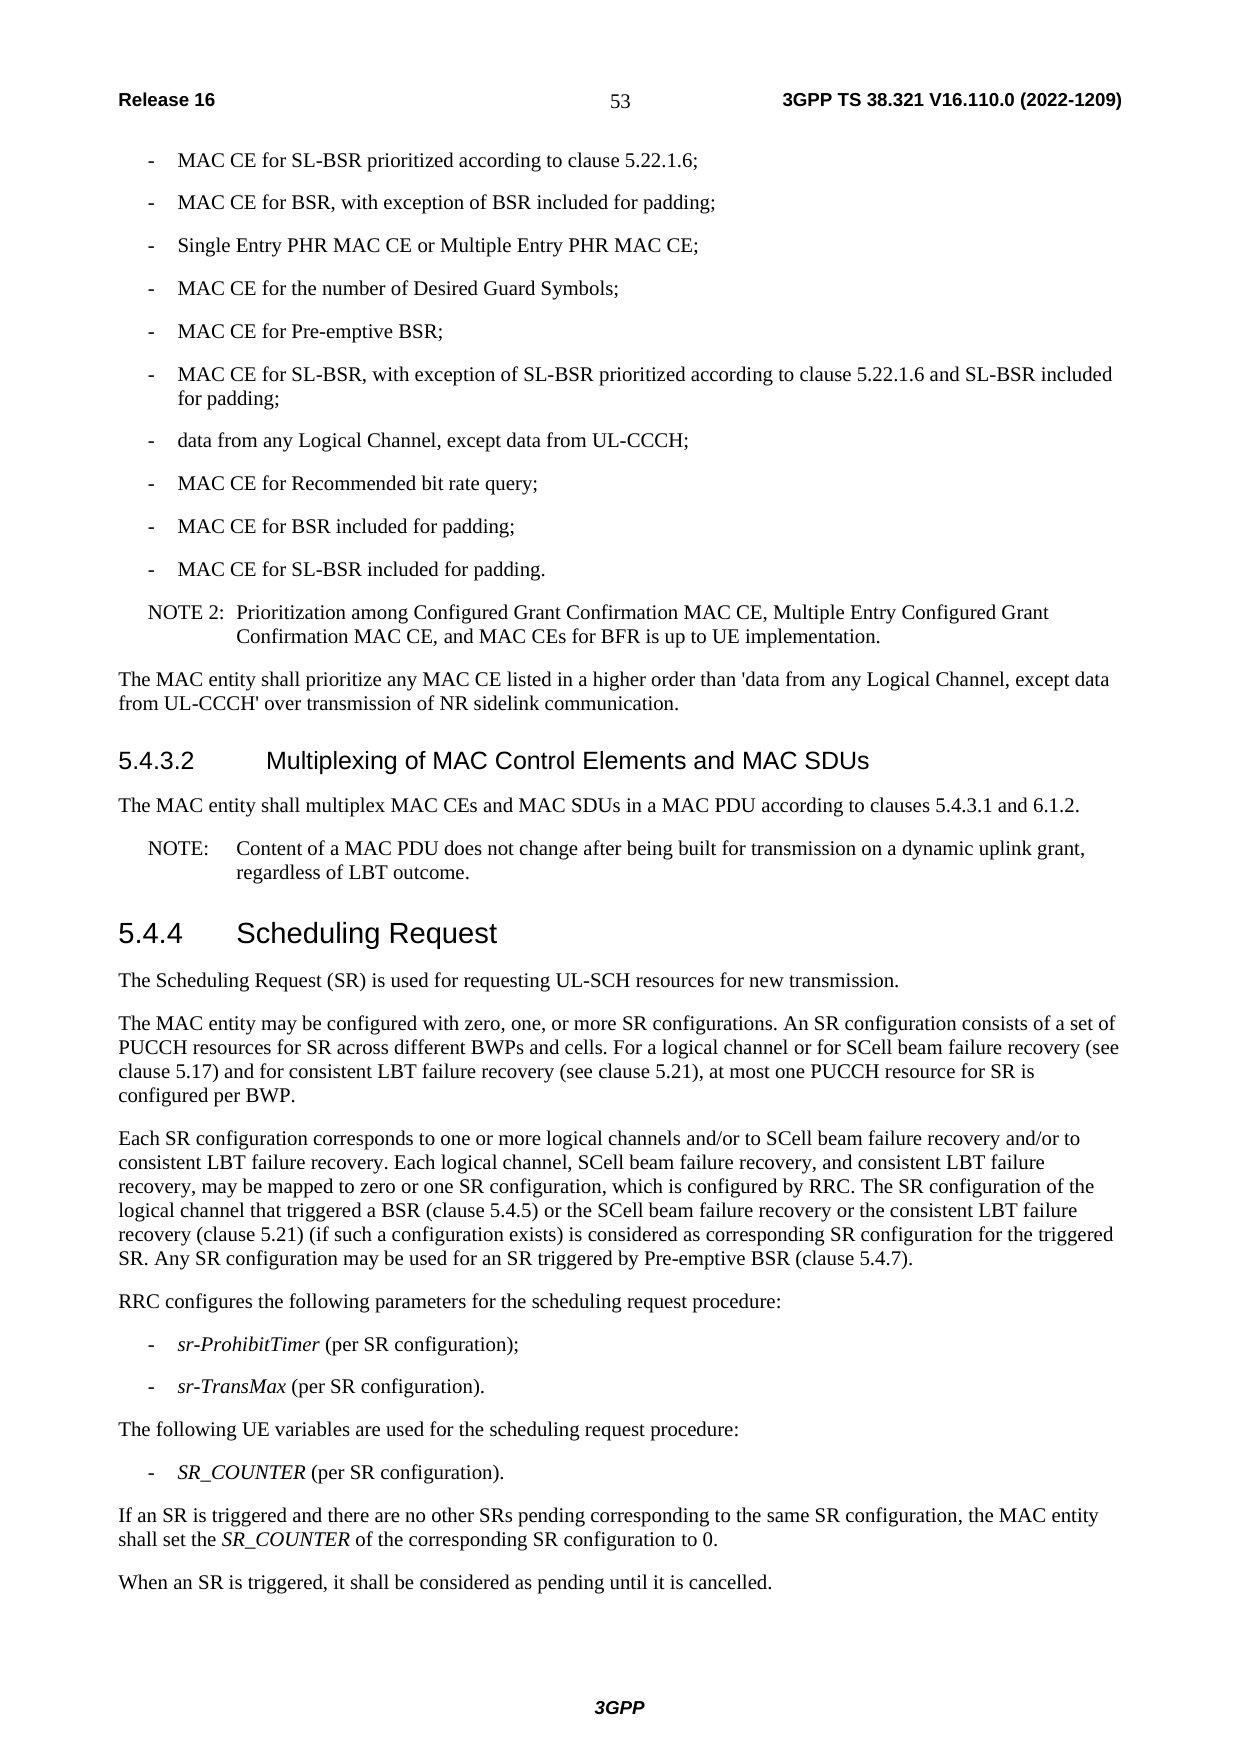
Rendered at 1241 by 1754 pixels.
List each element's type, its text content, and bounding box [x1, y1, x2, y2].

text - MAC CE for SL-BSR included for padding. [148, 557, 1122, 581]
text - MAC CE for BSR included for padding; [148, 514, 1122, 538]
text - Single Entry PHR MAC CE or Multiple Entry PHR MAC CE; [148, 233, 1122, 257]
subtitle 5.4.4 Scheduling Request [118, 916, 1122, 949]
text The Scheduling Request (SR) is used for requesting UL-SCH resources for new transmission. [118, 968, 1122, 992]
text - MAC CE for BSR, with exception of BSR included for padding; [148, 190, 1122, 214]
text The following UE variables are used for the scheduling request procedure: [118, 1417, 1122, 1441]
text - SR_COUNTER (per SR configuration). [148, 1460, 1122, 1484]
text - MAC CE for Pre-emptive BSR; [148, 319, 1122, 343]
subtitle 5.4.3.2 Multiplexing of MAC Control Elements and MAC SDUs [118, 746, 1122, 775]
text - MAC CE for SL-BSR prioritized according to clause 5.22.1.6; [148, 147, 1122, 172]
text - data from any Logical Channel, except data from UL-CCCH; [148, 428, 1122, 452]
text NOTE 2: Prioritization among Configured Grant Confirmation MAC CE, Multiple Entry Configured Grant Confirmation MAC CE, and MAC CEs for BFR is up to UE implementation. [148, 600, 1122, 648]
text - MAC CE for Recommended bit rate query; [148, 471, 1122, 495]
text NOTE: Content of a MAC PDU does not change after being built for transmission on a dynamic uplink grant, regardless of LBT outcome. [148, 836, 1122, 884]
text - sr-ProhibitTimer (per SR configuration); [148, 1332, 1122, 1356]
text The MAC entity shall multiplex MAC CEs and MAC SDUs in a MAC PDU according to clauses 5.4.3.1 and 6.1.2. [118, 793, 1122, 817]
text - MAC CE for SL-BSR, with exception of SL-BSR prioritized according to clause 5.22.1.6 and SL-BSR included for padding; [148, 362, 1122, 410]
text - MAC CE for the number of Desired Guard Symbols; [148, 276, 1122, 300]
text - sr-TransMax (per SR configuration). [148, 1374, 1122, 1398]
text If an SR is triggered and there are no other SRs pending corresponding to the same SR configuration, the MAC entity shall set the SR_COUNTER of the corresponding SR configuration to 0. [118, 1503, 1122, 1551]
text Each SR configuration corresponds to one or more logical channels and/or to SCell beam failure recovery and/or to consistent LBT failure recovery. Each logical channel, SCell beam failure recovery, and consistent LBT failure recovery, may be mapped to zero or one SR configuration, which is configured by RRC. The SR configuration of the logical channel that triggered a BSR (clause 5.4.5) or the SCell beam failure recovery or the consistent LBT failure recovery (clause 5.21) (if such a configuration exists) is considered as corresponding SR configuration for the triggered SR. Any SR configuration may be used for an SR triggered by Pre-emptive BSR (clause 5.4.7). [118, 1126, 1122, 1270]
text The MAC entity shall prioritize any MAC CE listed in a higher order than 'data from any Logical Channel, except data from UL-CCCH' over transmission of NR sidelink communication. [118, 667, 1122, 715]
text When an SR is triggered, it shall be considered as pending until it is cancelled. [118, 1570, 1122, 1594]
text RRC configures the following parameters for the scheduling request procedure: [118, 1289, 1122, 1313]
text The MAC entity may be configured with zero, one, or more SR configurations. An SR configuration consists of a set of PUCCH resources for SR across different BWPs and cells. For a logical channel or for SCell beam failure recovery (see clause 5.17) and for consistent LBT failure recovery (see clause 5.21), at most one PUCCH resource for SR is configured per BWP. [118, 1011, 1122, 1107]
